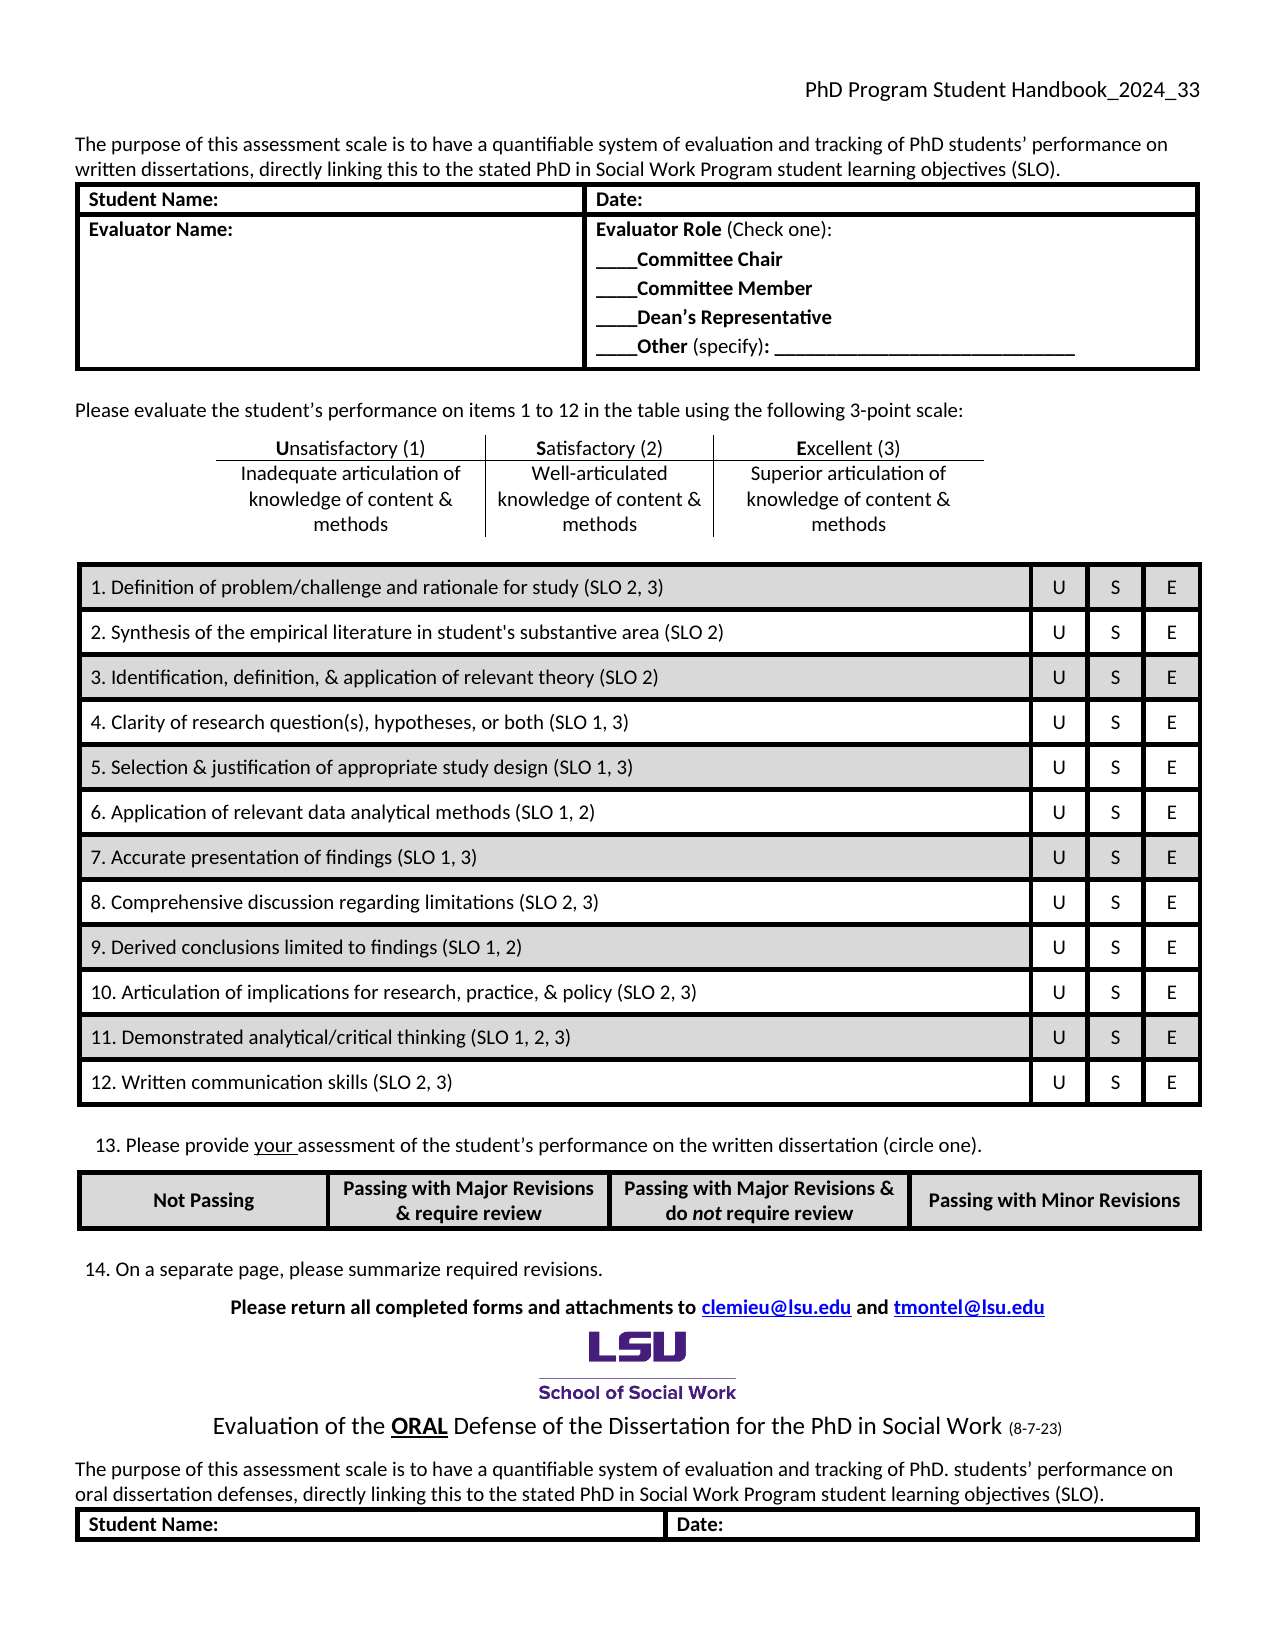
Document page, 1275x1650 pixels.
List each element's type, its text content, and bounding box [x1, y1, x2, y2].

table_cell 12. Written communication skills (SLO 2, 3) [82, 1062, 1029, 1102]
table_cell E [1146, 792, 1198, 832]
table_header Passing with Major Revisions & do not require review [612, 1175, 907, 1226]
table_cell E [1146, 702, 1198, 742]
table_header U [1033, 567, 1085, 607]
table_header Unsatisfactory (1) [216, 435, 485, 460]
table_cell E [1146, 837, 1198, 877]
table_cell E [1146, 1062, 1198, 1102]
table_cell U [1033, 1017, 1085, 1057]
table_cell Superior articulation of knowledge of content & methods [714, 461, 983, 537]
table_cell Evaluator Role (Check one): ____Committee Chair ____Committee Member ____Dean’s Representative ____Other (specify): _____________________________ [587, 217, 1195, 367]
table_header Passing with Major Revisions & require review [330, 1175, 607, 1226]
text The purpose of this assessment scale is to have a quantifiable system of evaluation and tracking of PhD students’ performance on written dissertations, directly linking this to the stated PhD in Social Work Program student learning objectives (SLO). [75, 131, 1200, 182]
table_cell E [1146, 657, 1198, 697]
table_cell 6. Application of relevant data analytical methods (SLO 1, 2) [82, 792, 1029, 832]
table_cell E [1146, 882, 1198, 922]
table_cell U [1033, 927, 1085, 967]
table_cell E [1146, 747, 1198, 787]
text Please evaluate the student’s performance on items 1 to 12 in the table using the following 3-point scale: [75, 397, 1200, 422]
table_cell Evaluator Name: [80, 217, 582, 367]
table_cell S [1090, 927, 1141, 967]
table_cell U [1033, 657, 1085, 697]
table_cell 11. Demonstrated analytical/critical thinking (SLO 1, 2, 3) [82, 1017, 1029, 1057]
table_cell U [1033, 612, 1085, 652]
table_cell 2. Synthesis of the empirical literature in student's substantive area (SLO 2) [82, 612, 1029, 652]
table_cell E [1146, 1017, 1198, 1057]
table_cell U [1033, 837, 1085, 877]
table_cell E [1146, 972, 1198, 1012]
table_header Date: [587, 187, 1195, 212]
text 14. On a separate page, please summarize required revisions. [84, 1256, 1200, 1281]
table_cell S [1090, 612, 1141, 652]
table_cell U [1033, 747, 1085, 787]
table_cell 5. Selection & justification of appropriate study design (SLO 1, 3) [82, 747, 1029, 787]
text 13. Please provide your assessment of the student’s performance on the written dissertation (circle one). [94, 1132, 1200, 1158]
table_header Excellent (3) [714, 435, 983, 460]
table_cell Well-articulated knowledge of content & methods [486, 461, 713, 537]
table_header E [1146, 567, 1198, 607]
text Please return all completed forms and attachments to clemieu@lsu.edu and tmontel@lsu.edu [75, 1294, 1200, 1319]
table_cell 4. Clarity of research question(s), hypotheses, or both (SLO 1, 3) [82, 702, 1029, 742]
table_cell U [1033, 702, 1085, 742]
table_header Not Passing [82, 1175, 326, 1226]
table_header Satisfactory (2) [486, 435, 713, 460]
table_cell 10. Articulation of implications for research, practice, & policy (SLO 2, 3) [82, 972, 1029, 1012]
table_header Passing with Minor Revisions [912, 1175, 1198, 1226]
table_cell S [1090, 657, 1141, 697]
table_cell 9. Derived conclusions limited to findings (SLO 1, 2) [82, 927, 1029, 967]
table_header Student Name: [80, 187, 582, 212]
table_cell E [1146, 612, 1198, 652]
table_cell U [1033, 972, 1085, 1012]
table_cell Inadequate articulation of knowledge of content & methods [216, 461, 485, 537]
text Evaluation of the ORAL Defense of the Dissertation for the PhD in Social Work (8-7-23) [75, 1411, 1200, 1441]
table_header S [1090, 567, 1141, 607]
table_cell S [1090, 972, 1141, 1012]
text The purpose of this assessment scale is to have a quantifiable system of evaluation and tracking of PhD. students’ performance on oral dissertation defenses, directly linking this to the stated PhD in Social Work Program student learning objectives (SLO). [75, 1456, 1200, 1507]
picture [527, 1319, 748, 1411]
table_cell S [1090, 747, 1141, 787]
table_cell E [1146, 927, 1198, 967]
table_cell S [1090, 702, 1141, 742]
table_cell U [1033, 882, 1085, 922]
table_cell U [1033, 792, 1085, 832]
table_header Date: [668, 1512, 1195, 1537]
table_cell 7. Accurate presentation of findings (SLO 1, 3) [82, 837, 1029, 877]
table_cell U [1033, 1062, 1085, 1102]
table_header 1. Definition of problem/challenge and rationale for study (SLO 2, 3) [82, 567, 1029, 607]
table_cell S [1090, 1062, 1141, 1102]
table_cell S [1090, 1017, 1141, 1057]
table_cell S [1090, 792, 1141, 832]
table_cell 3. Identification, definition, & application of relevant theory (SLO 2) [82, 657, 1029, 697]
table_cell 8. Comprehensive discussion regarding limitations (SLO 2, 3) [82, 882, 1029, 922]
table_cell S [1090, 837, 1141, 877]
table_cell S [1090, 882, 1141, 922]
table_header Student Name: [80, 1512, 663, 1537]
